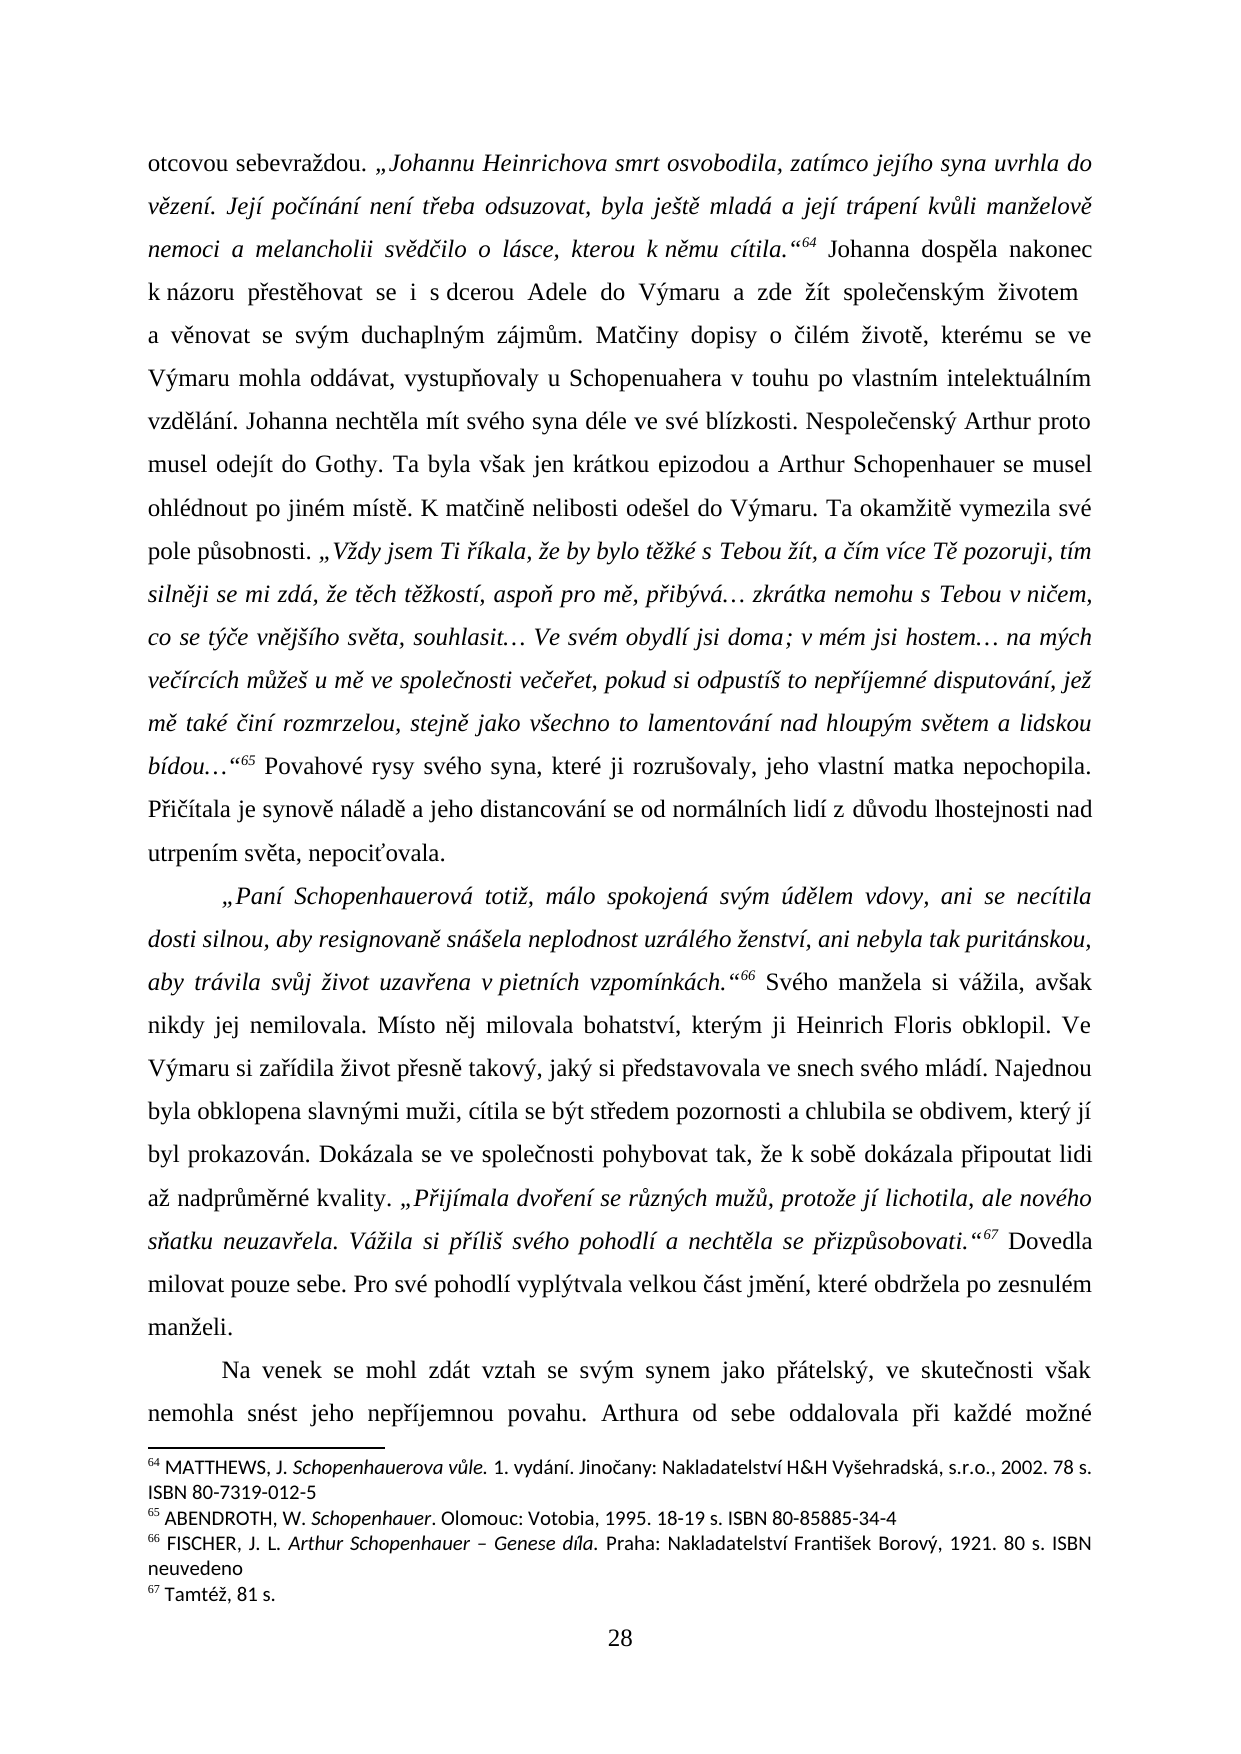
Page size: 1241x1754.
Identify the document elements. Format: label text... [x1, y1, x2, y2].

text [148, 1355, 1093, 1427]
text „Paní Schopenhauerová totiž, málo spokojená svým údělem vdovy, ani se necítila dosti silnou, aby resignovaně snášela neplodnost uzrálého ženství, ani nebyla tak puritánskou, aby trávila svůj život uzavřena v pietních vzpomínkách.“ Svého manžela si vážila, avšak nikdy jej nemilovala. Místo něj milovala bohatství, kterým ji Heinrich Floris obklopil. Ve Výmaru si zařídila život přesně takový, jaký si představovala ve snech svého mládí. Najednou byla obklopena slavnými muži, cítila se být středem pozornosti a chlubila se obdivem, který jí byl prokazován. Dokázala se ve společnosti pohybovat tak, že k sobě dokázala připoutat lidi až nadprůměrné kvality. „Přijímala dvoření se různých mužů, protože jí lichotila, ale nového sňatku neuzavřela. Vážila si příliš svého pohodlí a nechtěla se přizpůsobovati.“ Dovedla milovat pouze sebe. Pro své pohodlí vyplýtvala velkou část jmění, které obdržela po zesnulém manželi. [148, 881, 1093, 1341]
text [148, 148, 1093, 866]
